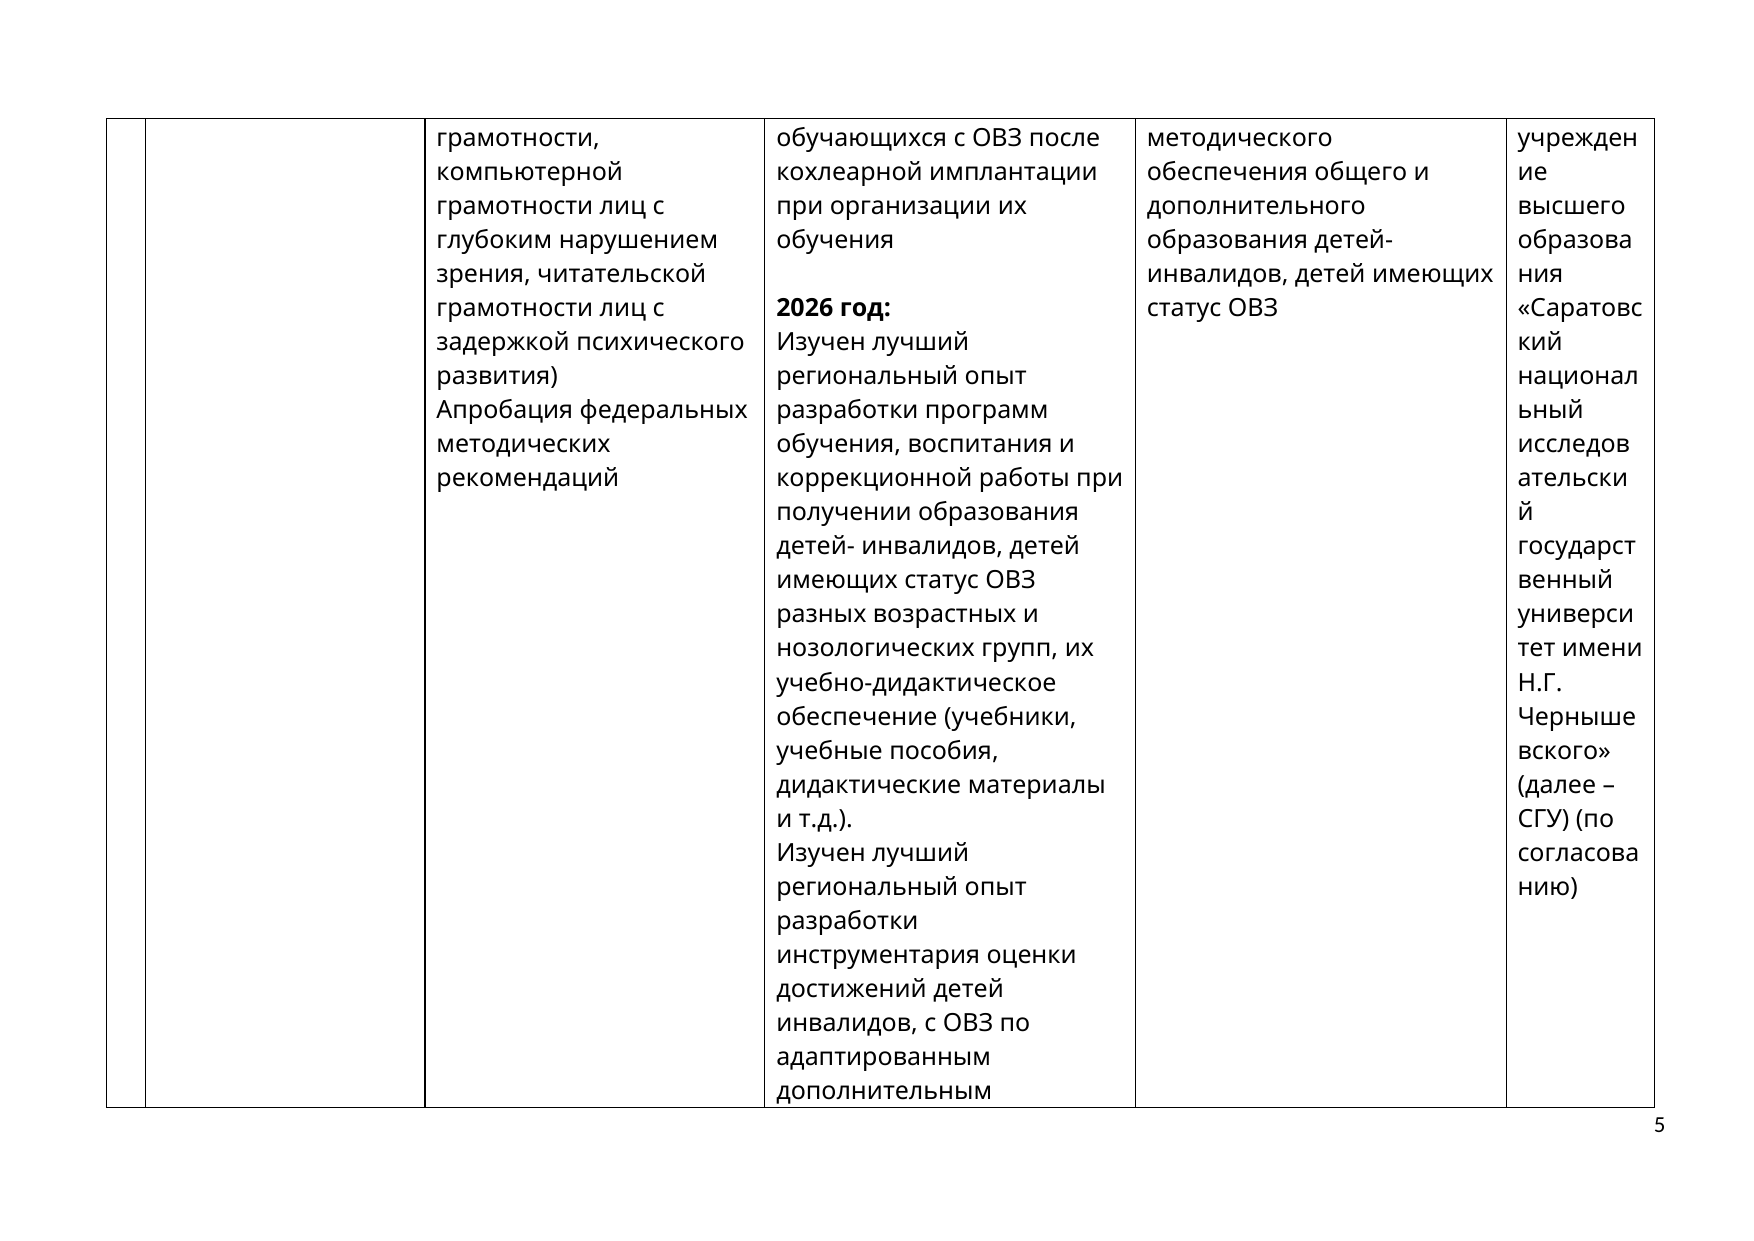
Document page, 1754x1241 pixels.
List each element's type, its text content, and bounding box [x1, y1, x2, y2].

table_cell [765, 119, 1135, 1107]
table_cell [146, 119, 424, 1107]
table_cell 2 [107, 119, 145, 1107]
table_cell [1136, 119, 1506, 1107]
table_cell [426, 119, 764, 1107]
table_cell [1507, 119, 1654, 1107]
